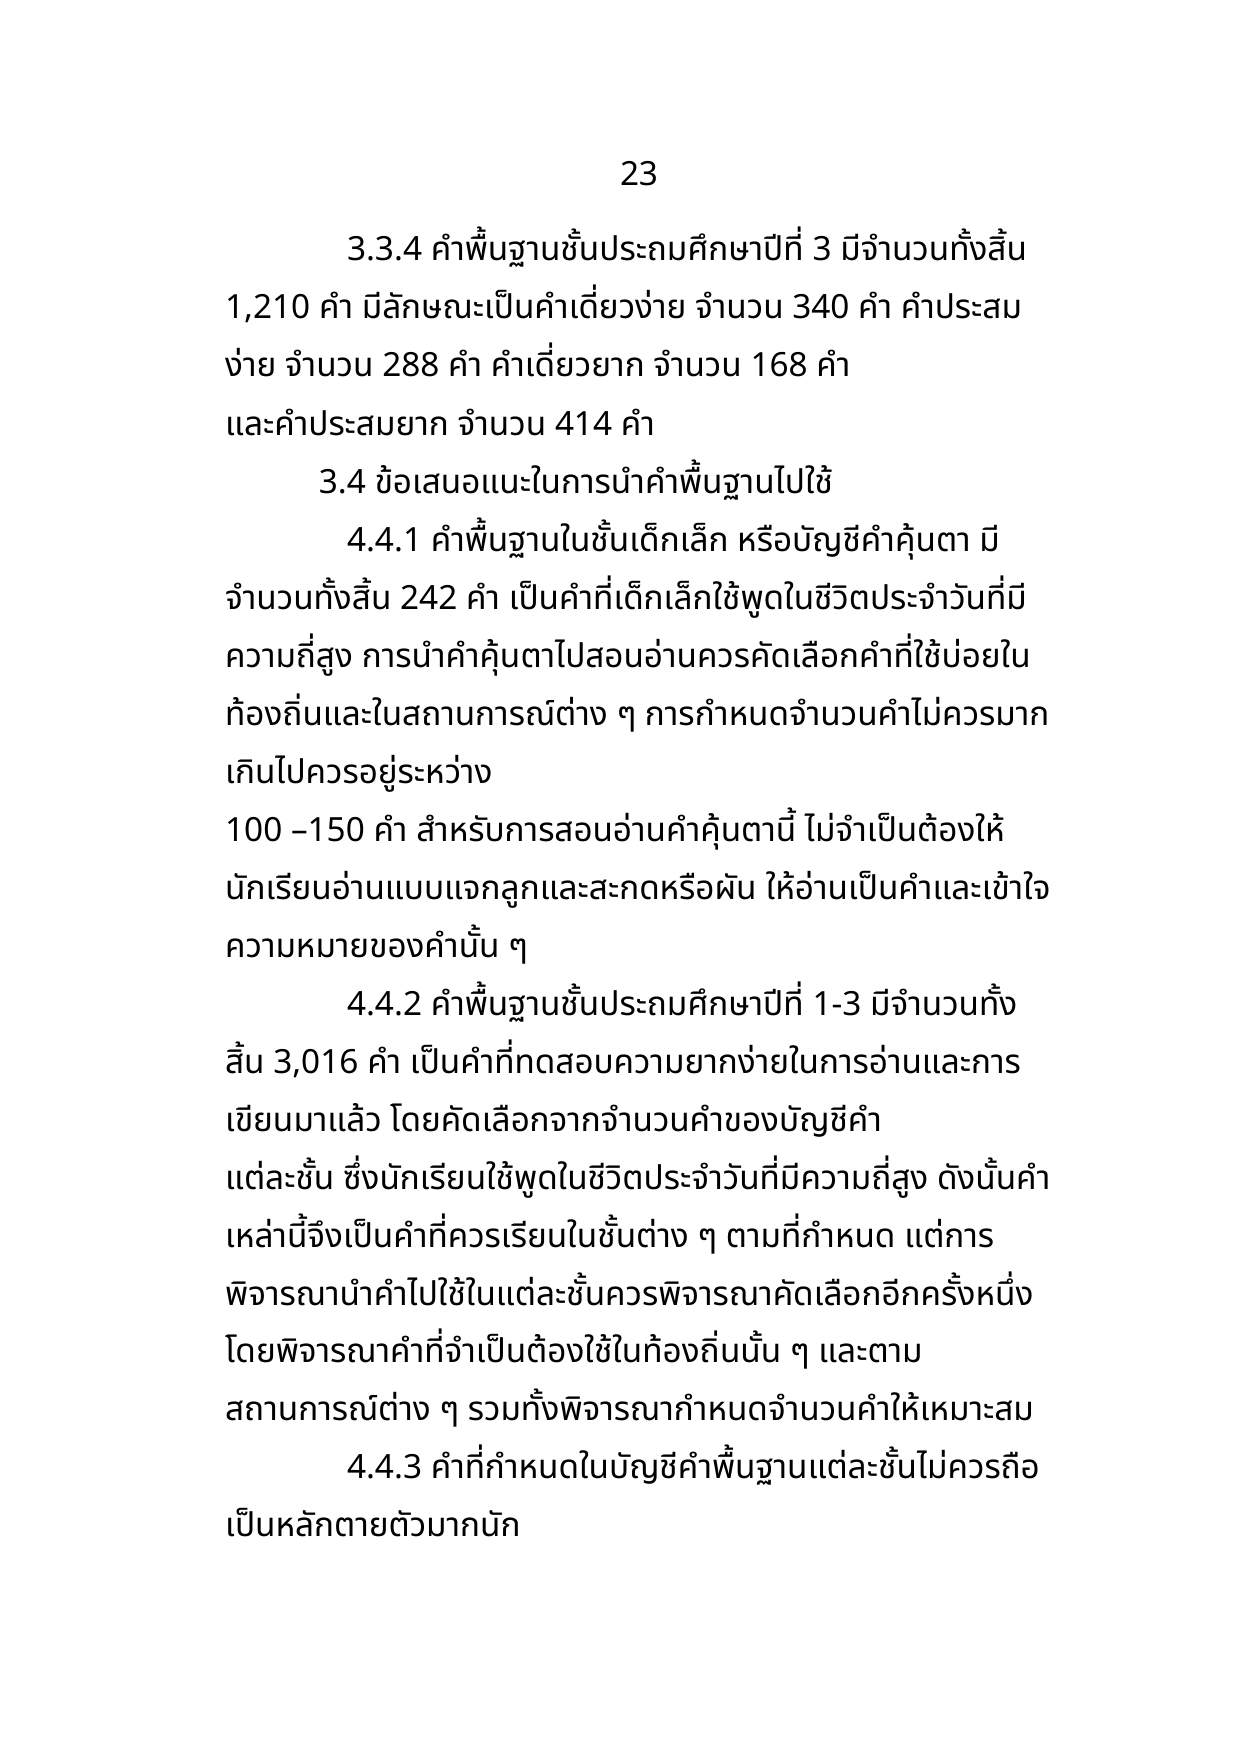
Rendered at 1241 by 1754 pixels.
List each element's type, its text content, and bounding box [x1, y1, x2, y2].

text และคำประสมยาก จำนวน 414 คำ [225, 399, 1053, 450]
text แต่ละชั้น ซึ่งนักเรียนใช้พูดในชีวิตประจำวันที่มีความถี่สูง ดังนั้นคำเหล่านี้จึงเป็นคำที่ควรเรียนในชั้นต่าง ๆ ตามที่กำหนด แต่การพิจารณานำคำไปใช้ในแต่ละชั้นควรพิจารณาคัดเลือกอีกครั้งหนึ่ง [225, 1154, 1053, 1320]
text 4.4.2 คำพื้นฐานชั้นประถมศึกษาปีที่ 1-3 มีจำนวนทั้งสิ้น 3,016 คำ เป็นคำที่ทดสอบความยากง่ายในการอ่านและการเขียนมาแล้ว โดยคัดเลือกจากจำนวนคำของบัญชีคำ [225, 979, 1053, 1146]
text 3.3.4 คำพื้นฐานชั้นประถมศึกษาปีที่ 3 มีจำนวนทั้งสิ้น 1,210 คำ มีลักษณะเป็นคำเดี่ยวง่าย จำนวน 340 คำ คำประสมง่าย จำนวน 288 คำ คำเดี่ยวยาก จำนวน 168 คำ [225, 225, 1053, 392]
text โดยพิจารณาคำที่จำเป็นต้องใช้ในท้องถิ่นนั้น ๆ และตามสถานการณ์ต่าง ๆ รวมทั้งพิจารณากำหนดจำนวนคำให้เหมาะสม [225, 1327, 1053, 1436]
text 100 –150 คำ สำหรับการสอนอ่านคำคุ้นตานี้ ไม่จำเป็นต้องให้นักเรียนอ่านแบบแจกลูกและสะกดหรือผัน ให้อ่านเป็นคำและเข้าใจความหมายของคำนั้น ๆ [225, 806, 1053, 972]
text 4.4.3 คำที่กำหนดในบัญชีคำพื้นฐานแต่ละชั้นไม่ควรถือเป็นหลักตายตัวมากนัก [225, 1443, 1053, 1552]
text 4.4.1 คำพื้นฐานในชั้นเด็กเล็ก หรือบัญชีคำคุ้นตา มีจำนวนทั้งสิ้น 242 คำ เป็นคำที่เด็กเล็กใช้พูดในชีวิตประจำวันที่มีความถี่สูง การนำคำคุ้นตาไปสอนอ่านควรคัดเลือกคำที่ใช้บ่อยในท้องถิ่นและในสถานการณ์ต่าง ๆ การกำหนดจำนวนคำไม่ควรมากเกินไปควรอยู่ระหว่าง [225, 516, 1053, 798]
text 3.4 ข้อเสนอแนะในการนำคำพื้นฐานไปใช้ [225, 457, 1053, 508]
